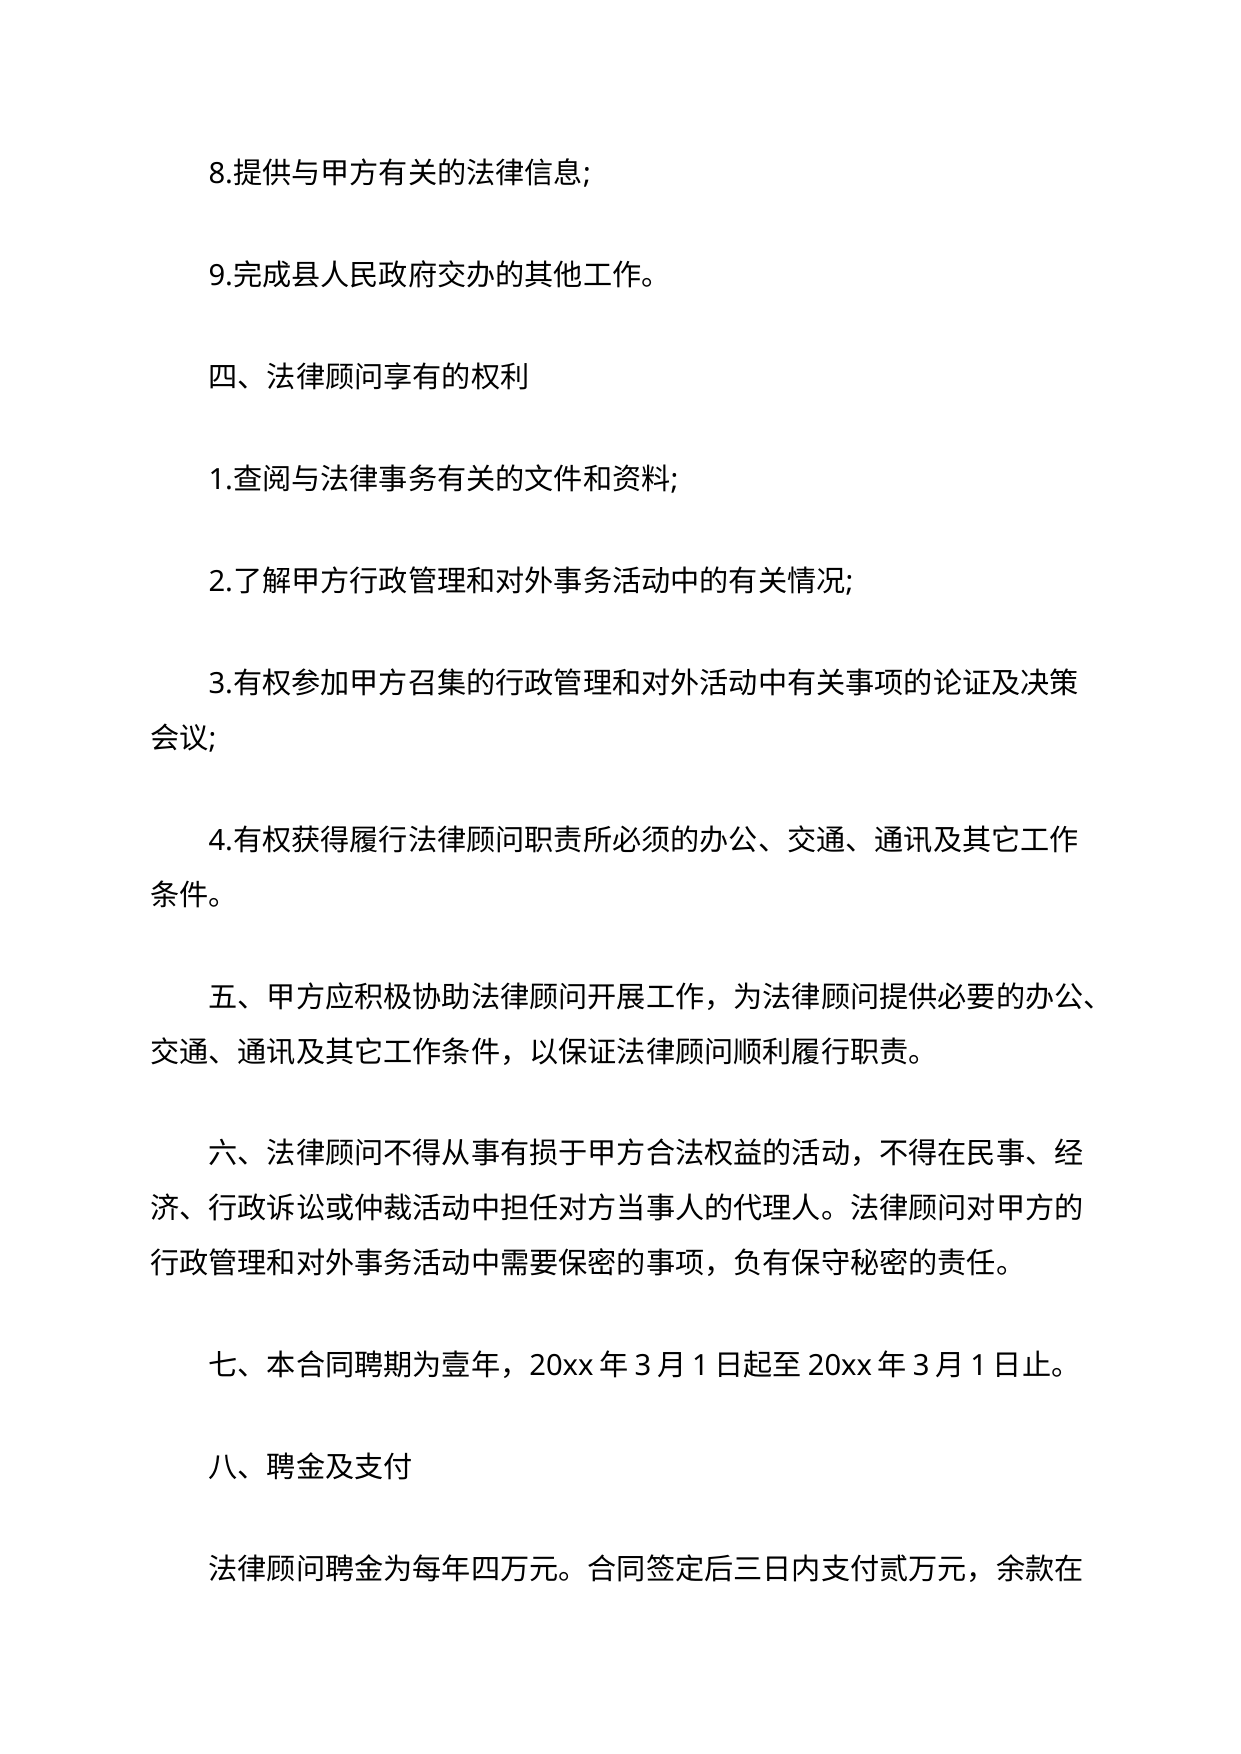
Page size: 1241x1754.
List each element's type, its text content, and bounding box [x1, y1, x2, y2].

text 八、聘金及支付 [150, 1444, 1090, 1486]
text 六、法律顾问不得从事有损于甲方合法权益的活动，不得在民事、经济、行政诉讼或仲裁活动中担任对方当事人的代理人。法律顾问对甲方的行政管理和对外事务活动中需要保密的事项，负有保守秘密的责任。 [150, 1130, 1090, 1282]
text 8.提供与甲方有关的法律信息; [150, 150, 1090, 192]
text 1.查阅与法律事务有关的文件和资料; [150, 456, 1090, 498]
text 4.有权获得履行法律顾问职责所必须的办公、交通、通讯及其它工作条件。 [150, 817, 1090, 914]
text 七、本合同聘期为壹年，20xx年3月1日起至20xx年3月1日止。 [150, 1342, 1090, 1384]
text 五、甲方应积极协助法律顾问开展工作，为法律顾问提供必要的办公、交通、通讯及其它工作条件，以保证法律顾问顺利履行职责。 [150, 973, 1090, 1071]
text 9.完成县人民政府交办的其他工作。 [150, 252, 1090, 294]
text 2.了解甲方行政管理和对外事务活动中的有关情况; [150, 558, 1090, 600]
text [150, 1545, 1090, 1588]
text 四、法律顾问享有的权利 [150, 354, 1090, 396]
text 3.有权参加甲方召集的行政管理和对外活动中有关事项的论证及决策会议; [150, 660, 1090, 757]
